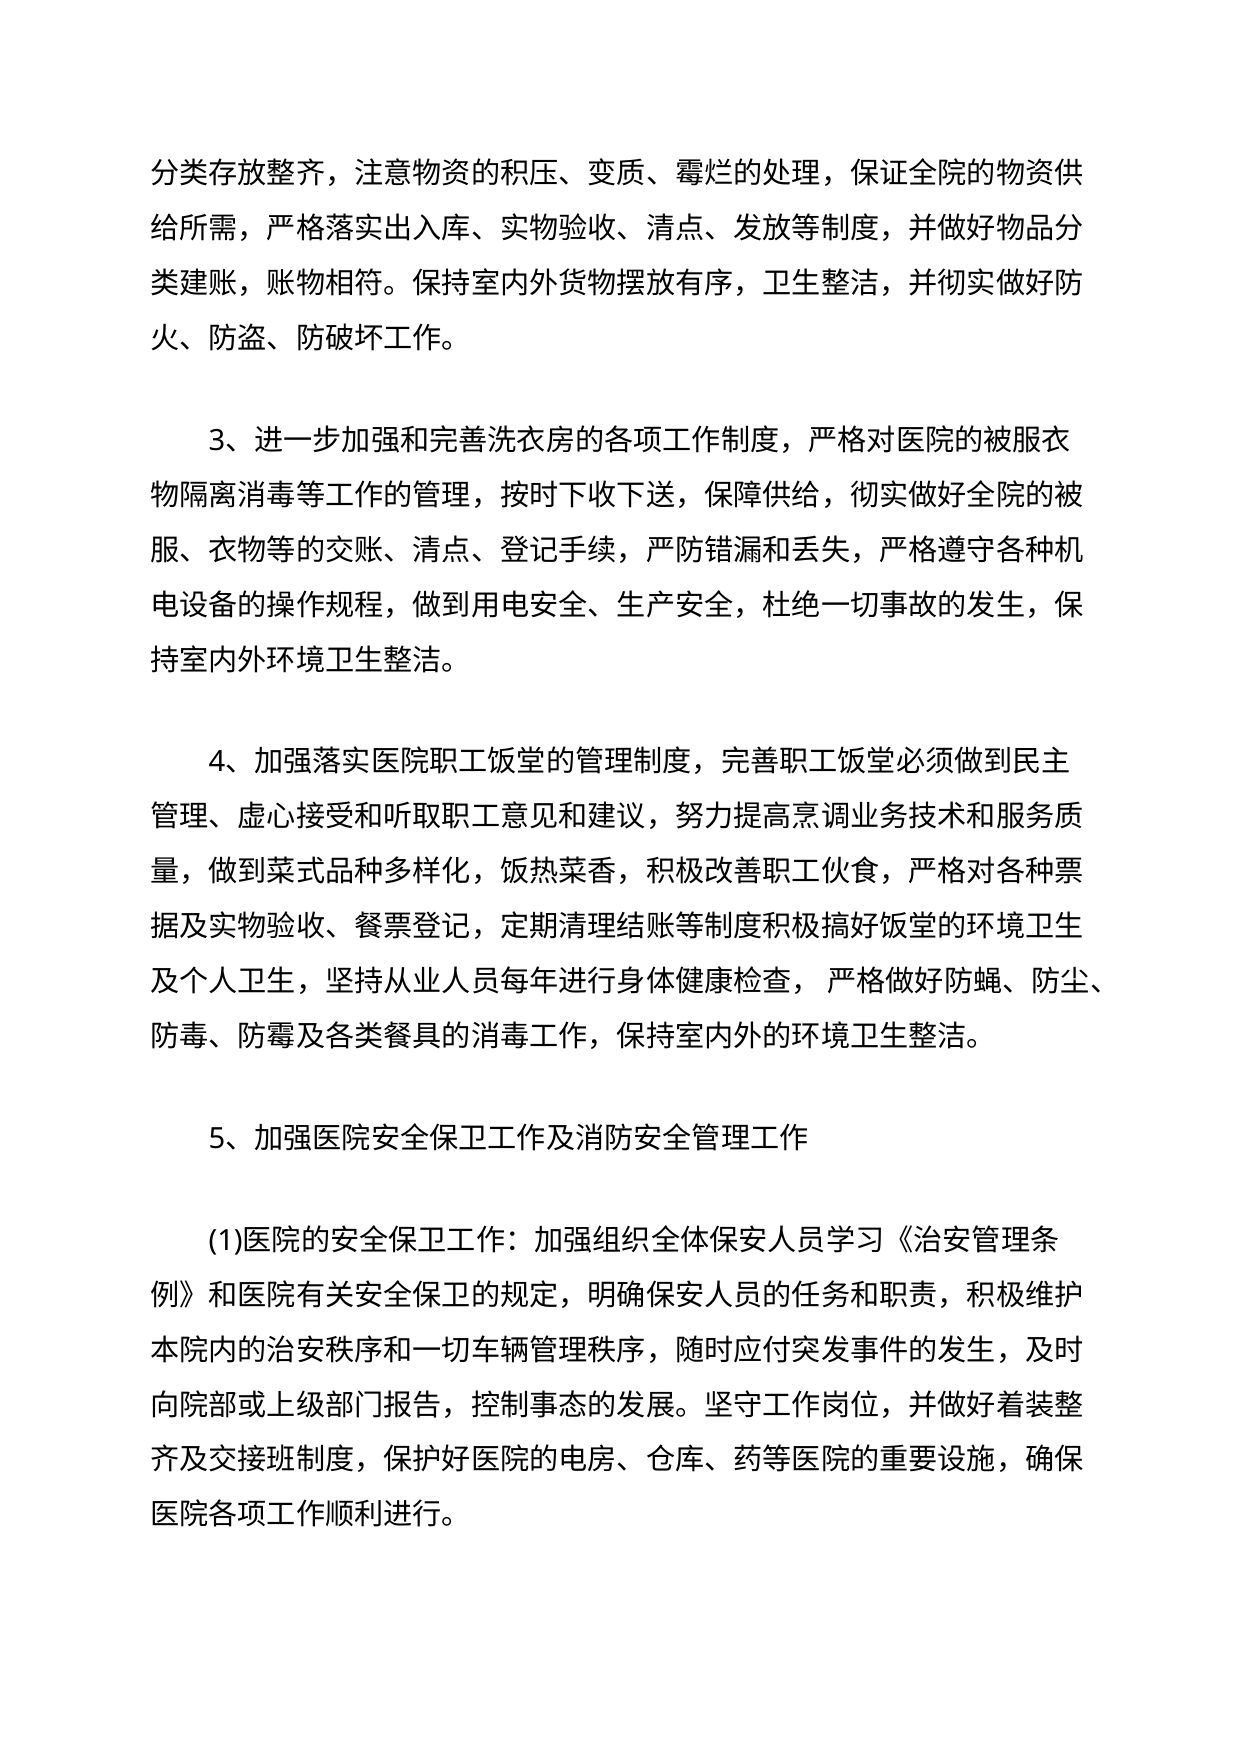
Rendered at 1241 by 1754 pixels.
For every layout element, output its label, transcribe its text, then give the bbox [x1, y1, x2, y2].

text 4、加强落实医院职工饭堂的管理制度，完善职工饭堂必须做到民主管理、虚心接受和听取职工意见和建议，努力提高烹调业务技术和服务质量，做到菜式品种多样化，饭热菜香，积极改善职工伙食，严格对各种票据及实物验收、餐票登记，定期清理结账等制度积极搞好饭堂的环境卫生及个人卫生，坚持从业人员每年进行身体健康检查， 严格做好防蝇、防尘、防毒、防霉及各类餐具的消毒工作，保持室内外的环境卫生整洁。 [150, 738, 1090, 1055]
text (1)医院的安全保卫工作：加强组织全体保安人员学习《治安管理条例》和医院有关安全保卫的规定，明确保安人员的任务和职责，积极维护本院内的治安秩序和一切车辆管理秩序，随时应付突发事件的发生，及时向院部或上级部门报告，控制事态的发展。坚守工作岗位，并做好着装整齐及交接班制度，保护好医院的电房、仓库、药等医院的重要设施，确保医院各项工作顺利进行。 [150, 1216, 1090, 1533]
text 5、加强医院安全保卫工作及消防安全管理工作 [150, 1114, 1090, 1157]
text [150, 150, 1090, 357]
text 3、进一步加强和完善洗衣房的各项工作制度，严格对医院的被服衣物隔离消毒等工作的管理，按时下收下送，保障供给，彻实做好全院的被服、衣物等的交账、清点、登记手续，严防错漏和丢失，严格遵守各种机电设备的操作规程，做到用电安全、生产安全，杜绝一切事故的发生，保持室内外环境卫生整洁。 [150, 416, 1090, 678]
